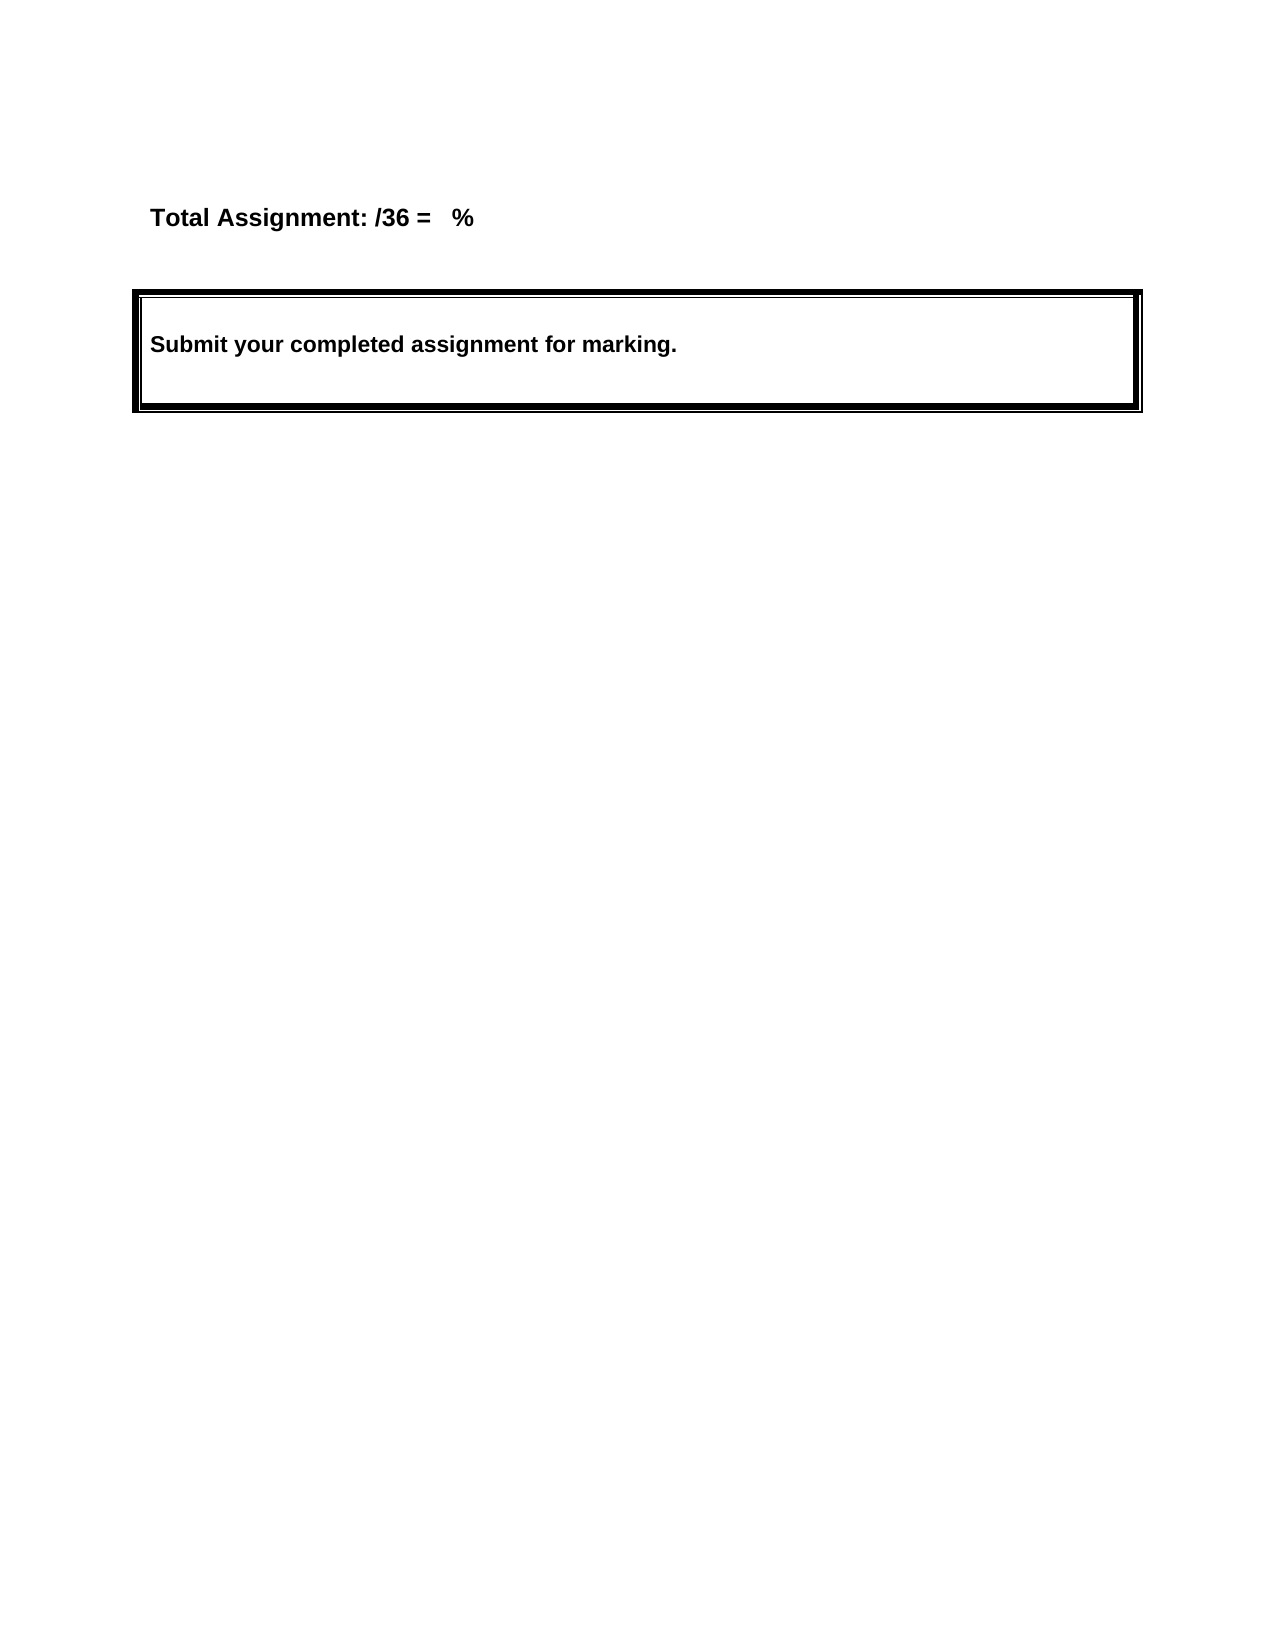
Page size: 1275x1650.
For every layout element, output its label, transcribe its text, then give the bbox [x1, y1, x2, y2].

text Submit your completed assignment for marking. [142, 298, 1133, 357]
text Total Assignment: /36 = % [150, 203, 1125, 264]
